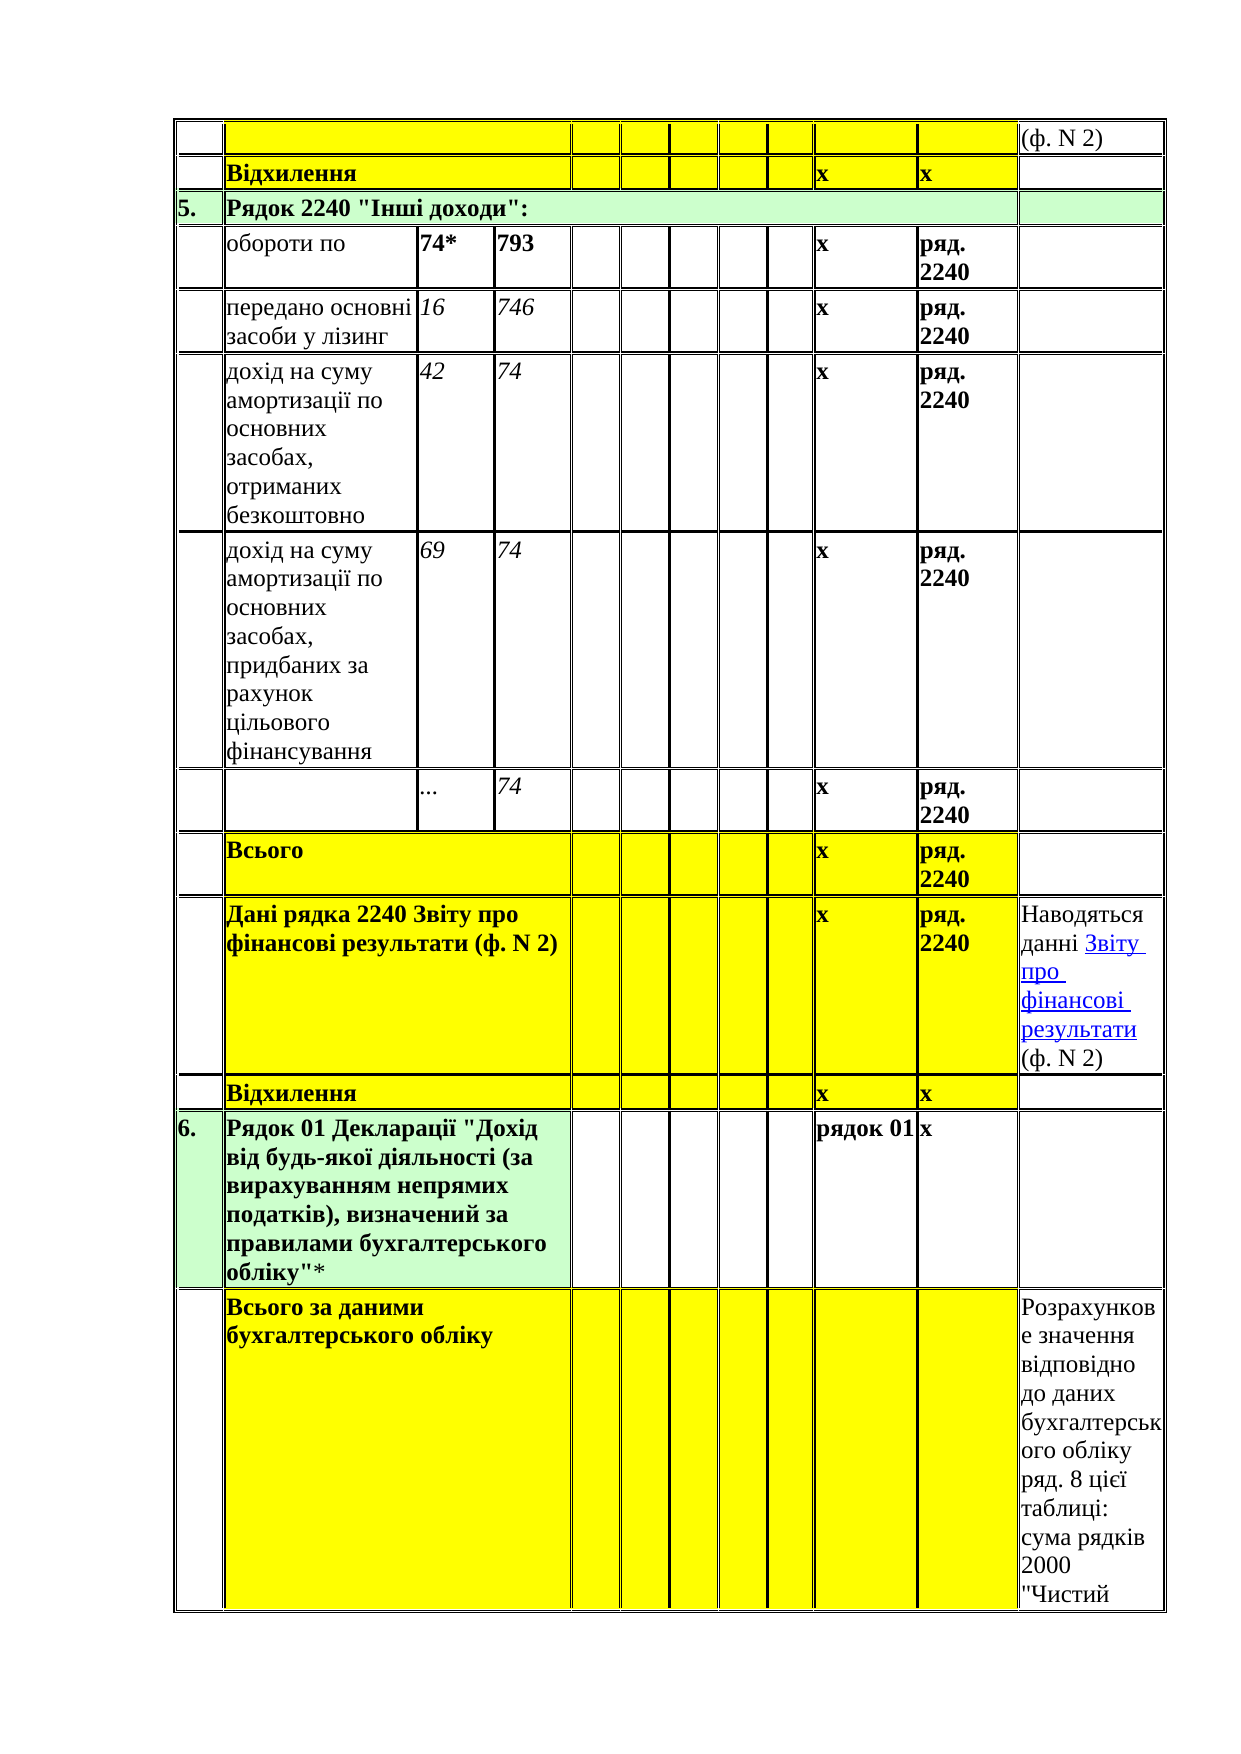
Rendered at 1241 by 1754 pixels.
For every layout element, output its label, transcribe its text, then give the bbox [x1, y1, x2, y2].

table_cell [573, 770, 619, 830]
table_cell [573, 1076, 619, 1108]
table_cell [769, 157, 812, 188]
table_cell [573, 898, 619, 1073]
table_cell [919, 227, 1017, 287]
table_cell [1019, 122, 1163, 153]
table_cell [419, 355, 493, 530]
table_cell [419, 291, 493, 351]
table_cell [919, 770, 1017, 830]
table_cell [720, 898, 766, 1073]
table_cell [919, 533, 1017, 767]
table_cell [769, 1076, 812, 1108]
table_cell х [814, 122, 917, 153]
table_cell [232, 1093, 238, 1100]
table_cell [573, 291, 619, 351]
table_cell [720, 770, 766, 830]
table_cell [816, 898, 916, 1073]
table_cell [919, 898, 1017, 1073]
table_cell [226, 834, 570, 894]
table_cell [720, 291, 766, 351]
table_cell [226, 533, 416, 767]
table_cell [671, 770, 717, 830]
table_cell ряд. 2220 [917, 122, 1018, 153]
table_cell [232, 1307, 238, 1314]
table_cell [622, 227, 668, 287]
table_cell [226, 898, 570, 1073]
table_cell [671, 227, 717, 287]
table_cell [669, 122, 718, 153]
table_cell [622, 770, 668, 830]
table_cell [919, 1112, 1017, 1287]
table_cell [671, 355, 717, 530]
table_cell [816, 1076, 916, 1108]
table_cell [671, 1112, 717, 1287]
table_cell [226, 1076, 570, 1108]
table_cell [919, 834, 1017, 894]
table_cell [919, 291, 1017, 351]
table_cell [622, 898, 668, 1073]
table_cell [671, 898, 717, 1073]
table_cell [1020, 188, 1164, 223]
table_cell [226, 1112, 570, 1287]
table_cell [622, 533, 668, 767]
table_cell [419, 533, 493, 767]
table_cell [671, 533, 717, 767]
table_cell [720, 227, 766, 287]
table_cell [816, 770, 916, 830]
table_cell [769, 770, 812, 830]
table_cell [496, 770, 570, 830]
table_cell [177, 224, 222, 287]
table_cell [767, 120, 814, 153]
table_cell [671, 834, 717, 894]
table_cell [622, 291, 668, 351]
table_cell 5. [177, 188, 222, 223]
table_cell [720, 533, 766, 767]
table_cell [573, 157, 619, 188]
table_cell 74* [419, 227, 493, 287]
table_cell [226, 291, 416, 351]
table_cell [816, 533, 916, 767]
table_cell обороти по [226, 227, 416, 287]
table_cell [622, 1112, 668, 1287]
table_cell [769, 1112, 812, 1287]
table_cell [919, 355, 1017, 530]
table_cell [622, 157, 668, 188]
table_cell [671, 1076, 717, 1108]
table_cell [177, 120, 224, 153]
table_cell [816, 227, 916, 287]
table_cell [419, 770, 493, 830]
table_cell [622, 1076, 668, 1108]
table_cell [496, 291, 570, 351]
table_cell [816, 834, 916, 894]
table_cell Рядок 2240 "Інші доходи": [226, 192, 1017, 223]
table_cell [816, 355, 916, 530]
table_cell [1020, 153, 1164, 188]
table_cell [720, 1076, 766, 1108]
table_cell х [919, 157, 1017, 188]
table_cell [671, 157, 717, 188]
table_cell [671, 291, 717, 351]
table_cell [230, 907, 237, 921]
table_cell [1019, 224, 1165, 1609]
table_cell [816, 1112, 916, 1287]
table_cell Відхилення [226, 157, 570, 188]
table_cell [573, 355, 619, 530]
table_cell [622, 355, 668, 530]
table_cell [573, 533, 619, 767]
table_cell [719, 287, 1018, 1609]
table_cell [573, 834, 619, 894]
table_cell [177, 153, 222, 188]
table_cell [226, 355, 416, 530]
table_cell 793 [496, 227, 570, 287]
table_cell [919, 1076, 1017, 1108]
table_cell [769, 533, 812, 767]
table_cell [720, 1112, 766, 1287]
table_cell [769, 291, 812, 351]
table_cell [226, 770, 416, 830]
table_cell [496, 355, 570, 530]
table_cell [719, 122, 767, 153]
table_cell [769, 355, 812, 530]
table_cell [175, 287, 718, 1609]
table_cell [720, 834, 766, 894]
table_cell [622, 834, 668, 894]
table_cell х [816, 157, 916, 188]
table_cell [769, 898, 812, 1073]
table_cell [769, 227, 812, 287]
table_cell [571, 122, 621, 153]
table_cell [573, 227, 619, 287]
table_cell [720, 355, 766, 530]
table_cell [224, 122, 571, 153]
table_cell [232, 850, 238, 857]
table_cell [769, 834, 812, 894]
table_cell [720, 157, 766, 188]
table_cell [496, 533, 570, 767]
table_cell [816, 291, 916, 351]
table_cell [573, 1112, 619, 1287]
table_cell [621, 122, 669, 153]
